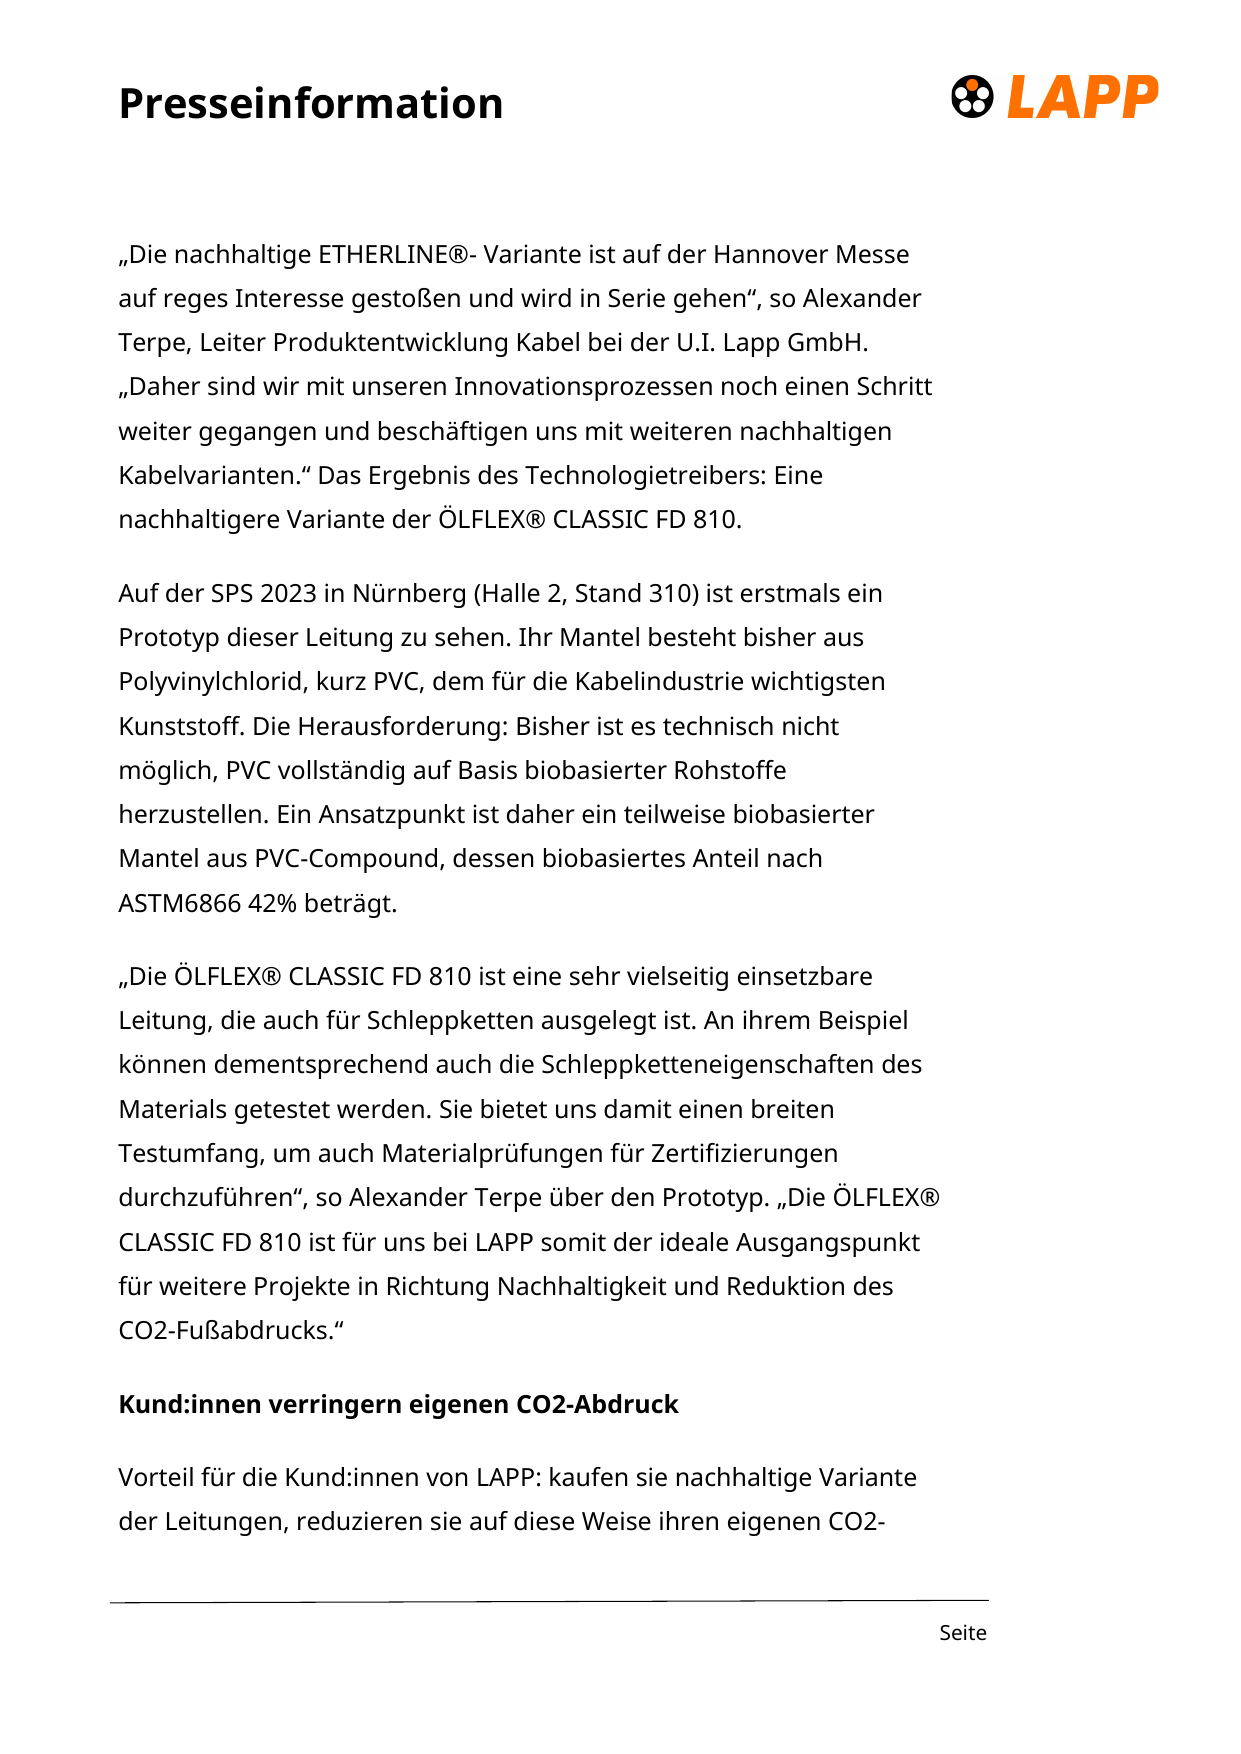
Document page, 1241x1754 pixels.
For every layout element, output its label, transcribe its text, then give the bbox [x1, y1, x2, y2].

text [118, 1460, 945, 1538]
text Auf der SPS 2023 in Nürnberg (Halle 2, Stand 310) ist erstmals ein Prototyp dieser Leitung zu sehen. Ihr Mantel besteht bisher aus Polyvinylchlorid, kurz PVC, dem für die Kabelindustrie wichtigsten Kunststoff. Die Herausforderung: Bisher ist es technisch nicht möglich, PVC vollständig auf Basis biobasierter Rohstoffe herzustellen. Ein Ansatzpunkt ist daher ein teilweise biobasierter Mantel aus PVC-Compound, dessen biobasiertes Anteil nach ASTM6866 42% beträgt. [118, 575, 945, 919]
picture [951, 75, 1159, 118]
text „Die nachhaltige ETHERLINE®- Variante ist auf der Hannover Messe auf reges Interesse gestoßen und wird in Serie gehen“, so Alexander Terpe, Leiter Produktentwicklung Kabel bei der U.I. Lapp GmbH. „Daher sind wir mit unseren Innovationsprozessen noch einen Schritt weiter gegangen und beschäftigen uns mit weiteren nachhaltigen Kabelvarianten.“ Das Ergebnis des Technologietreibers: Eine nachhaltigere Variante der ÖLFLEX® CLASSIC FD 810. [118, 236, 945, 536]
text „Die ÖLFLEX® CLASSIC FD 810 ist eine sehr vielseitig einsetzbare Leitung, die auch für Schleppketten ausgelegt ist. An ihrem Beispiel können dementsprechend auch die Schleppketteneigenschaften des Materials getestet werden. Sie bietet uns damit einen breiten Testumfang, um auch Materialprüfungen für Zertifizierungen durchzuführen“, so Alexander Terpe über den Prototyp. „Die ÖLFLEX® CLASSIC FD 810 ist für uns bei LAPP somit der ideale Ausgangspunkt für weitere Projekte in Richtung Nachhaltigkeit und Reduktion des CO2-Fußabdrucks.“ [118, 959, 945, 1347]
text Kund:innen verringern eigenen CO2-Abdruck [118, 1386, 945, 1420]
